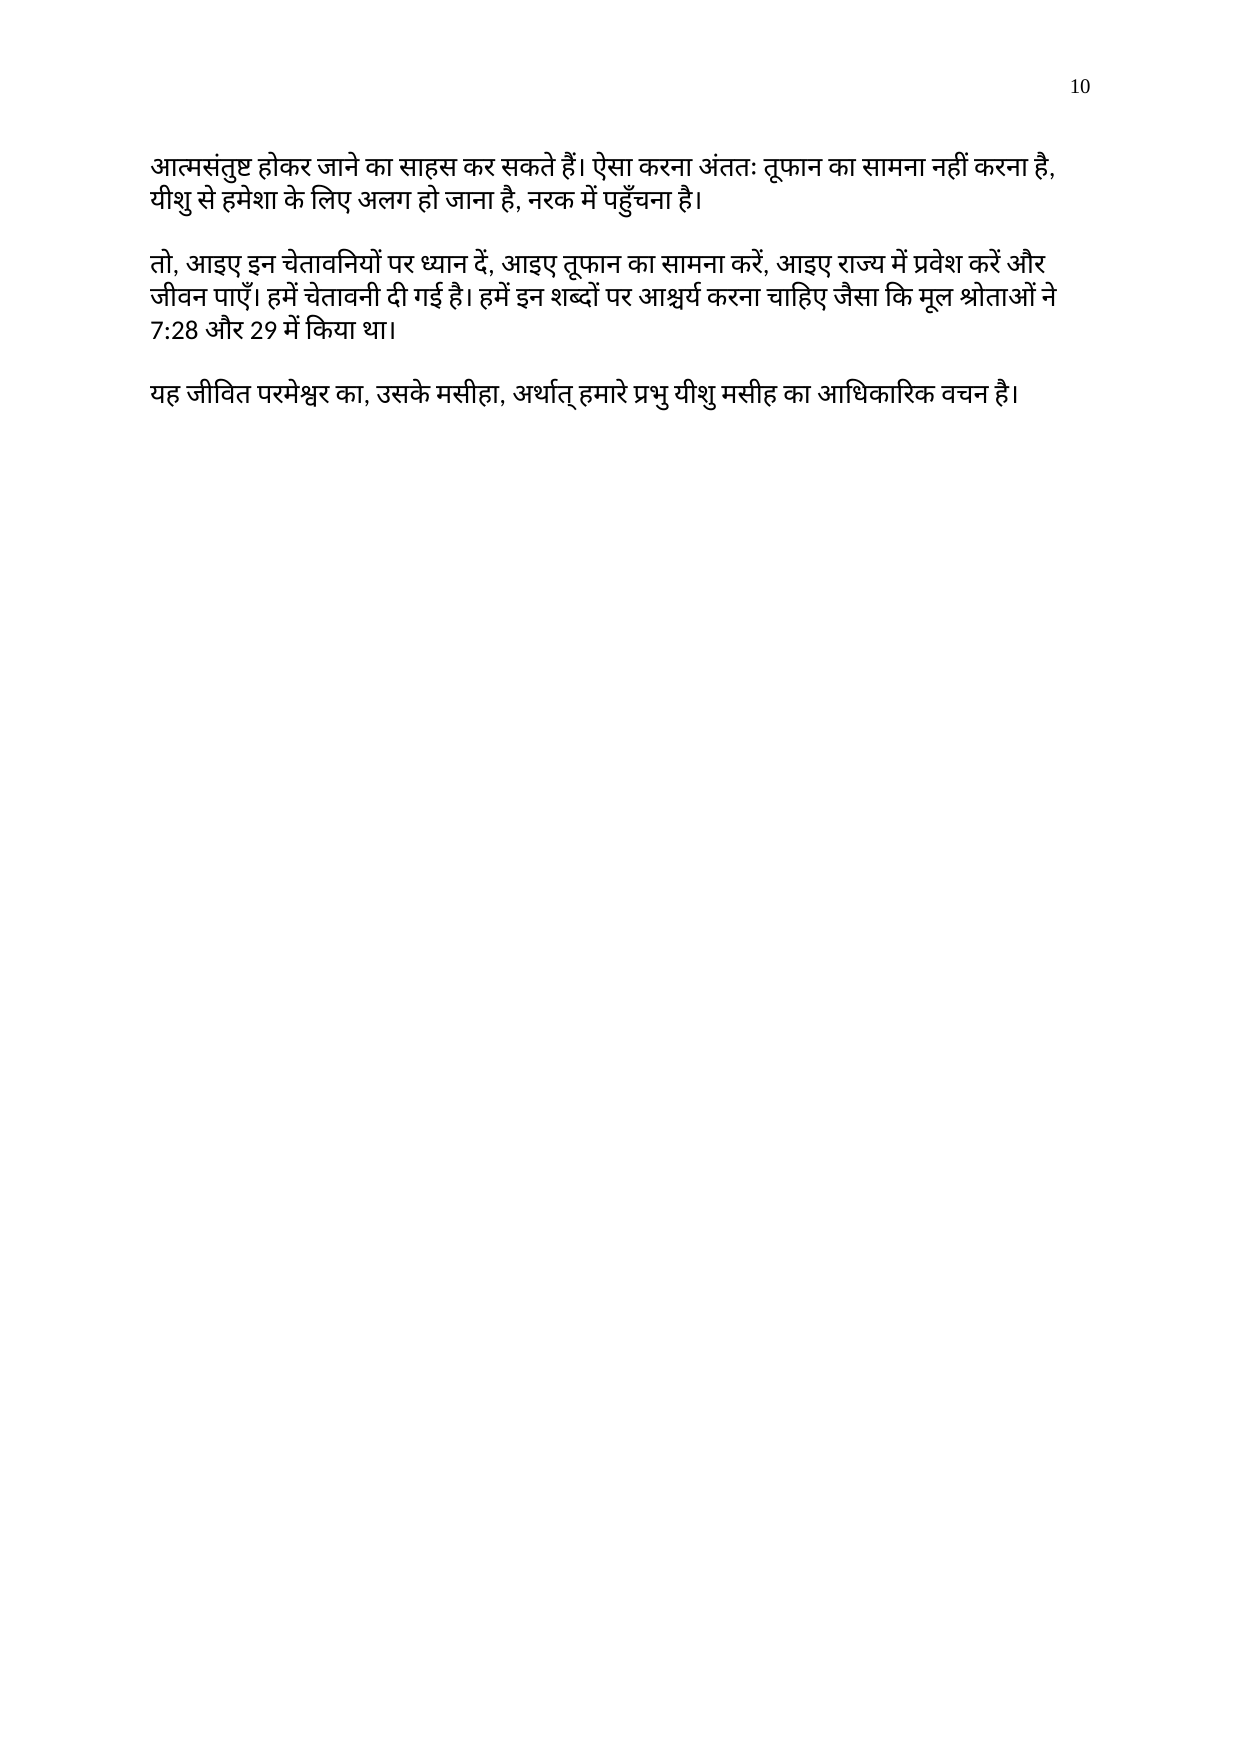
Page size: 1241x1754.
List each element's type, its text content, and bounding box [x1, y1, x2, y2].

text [150, 150, 1090, 216]
text तो, आइए इन चेतावनियों पर ध्यान दें, आइए तूफान का सामना करें, आइए राज्य में प्रवेश करें और जीवन पाएँ। हमें चेतावनी दी गई है। हमें इन शब्दों पर आश्चर्य करना चाहिए जैसा कि मूल श्रोताओं ने 7:28 और 29 में किया था। [150, 247, 1090, 346]
text यह जीवित परमेश्वर का, उसके मसीहा, अर्थात् हमारे प्रभु यीशु मसीह का आधिकारिक वचन है। [150, 377, 1090, 410]
